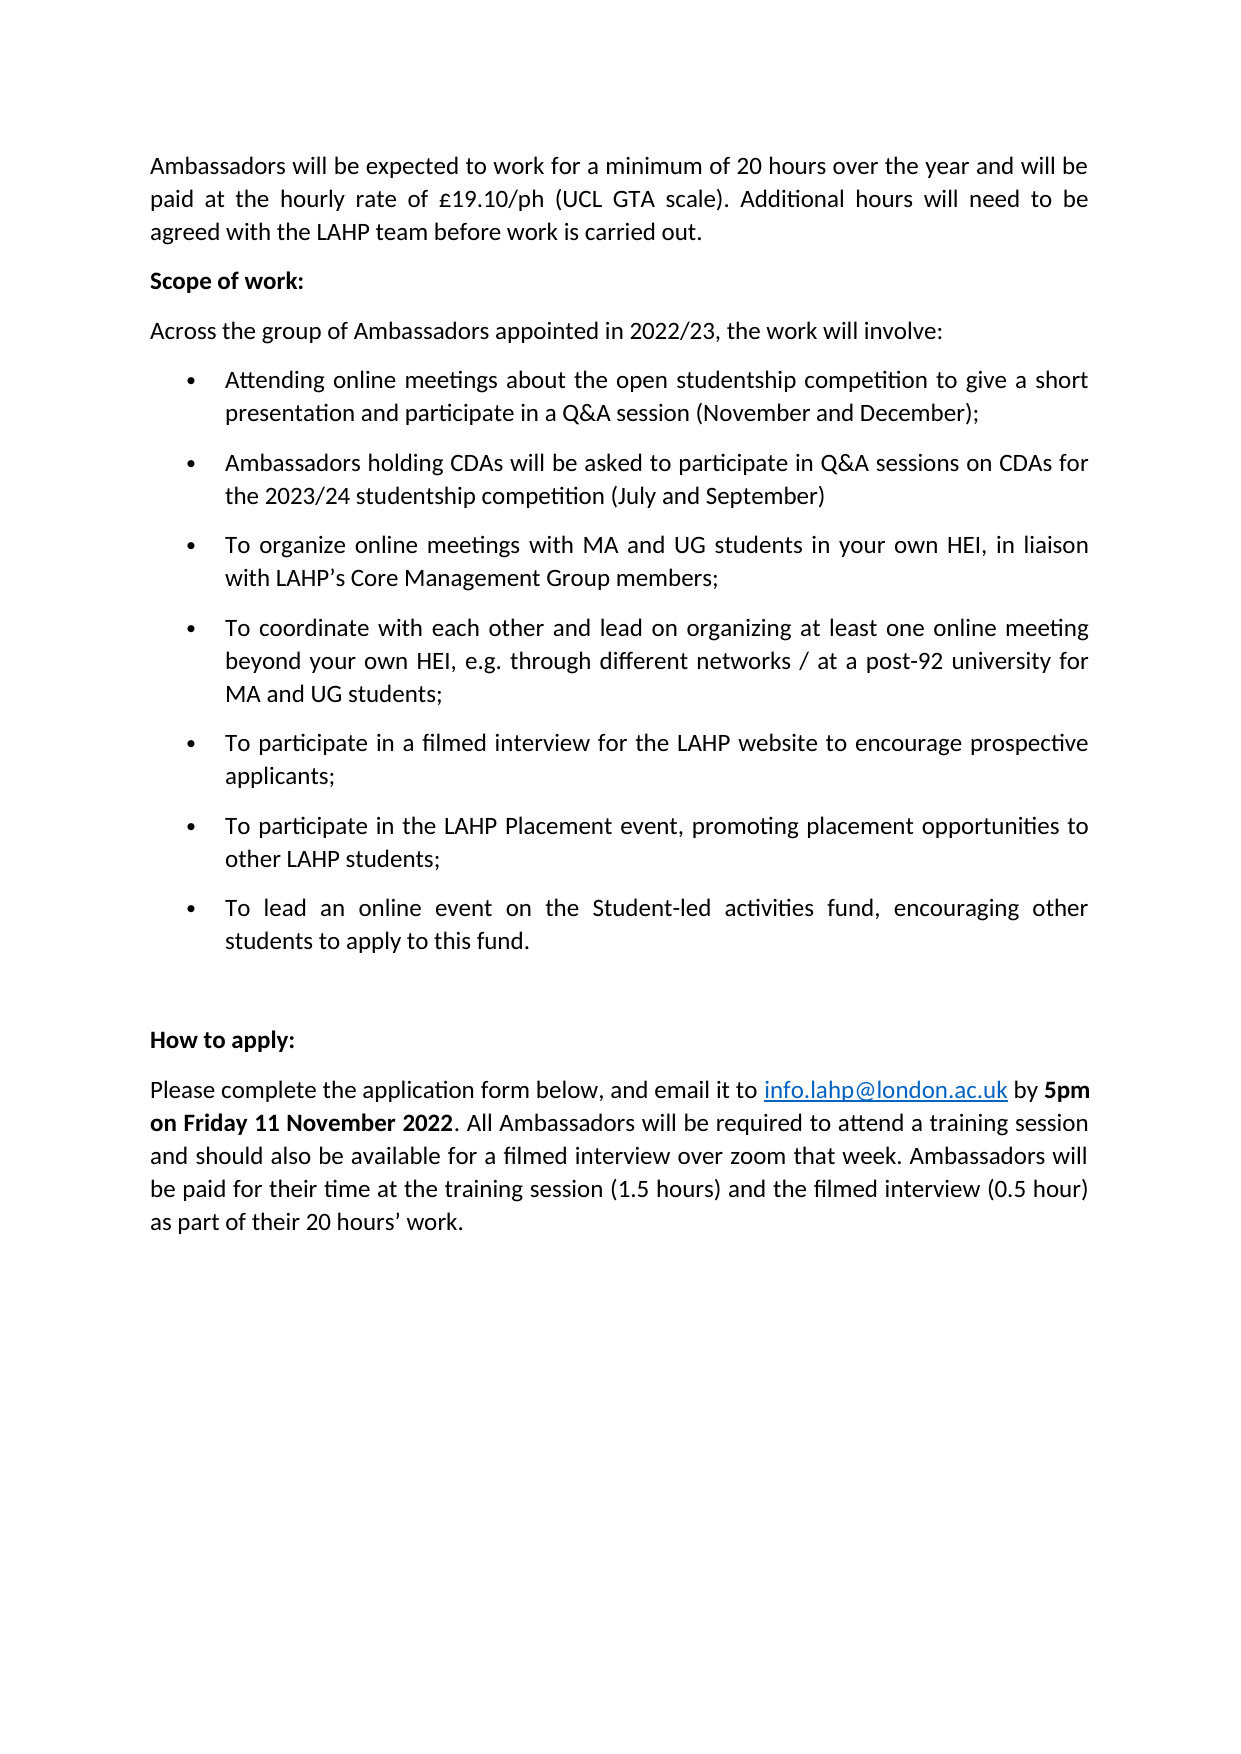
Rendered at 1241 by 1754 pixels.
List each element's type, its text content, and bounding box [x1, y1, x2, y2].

list Ambassadors holding CDAs will be asked to participate in Q&A sessions on CDAs for the 2023/24 studentship competition (July and September) [187, 447, 1090, 511]
list Attending online meetings about the open studentship competition to give a short presentation and participate in a Q&A session (November and December); [187, 364, 1090, 428]
list To organize online meetings with MA and UG students in your own HEI, in liaison with LAHP’s Core Management Group members; [187, 529, 1090, 593]
text Please complete the application form below, and email it to info.lahp@london.ac.uk by 5pm on Friday 11 November 2022. All Ambassadors will be required to attend a training session and should also be available for a filmed interview over zoom that week. Ambassadors will be paid for their time at the training session (1.5 hours) and the filmed interview (0.5 hour) as part of their 20 hours’ work. [150, 1074, 1090, 1236]
text Across the group of Ambassadors appointed in 2022/23, the work will involve: [150, 315, 1090, 346]
list To coordinate with each other and lead on organizing at least one online meeting beyond your own HEI, e.g. through different networks / at a post-92 university for MA and UG students; [187, 612, 1090, 708]
list To participate in the LAHP Placement event, promoting placement opportunities to other LAHP students; [187, 810, 1090, 873]
text Scope of work: [150, 265, 1090, 296]
text Ambassadors will be expected to work for a minimum of 20 hours over the year and will be paid at the hourly rate of £19.10/ph (UCL GTA scale). Additional hours will need to be agreed with the LAHP team before work is carried out. [150, 150, 1090, 246]
list To lead an online event on the Student-led activities fund, encouraging other students to apply to this fund. [187, 892, 1090, 956]
text How to apply: [150, 1024, 1090, 1055]
list To participate in a filmed interview for the LAHP website to encourage prospective applicants; [187, 727, 1090, 791]
